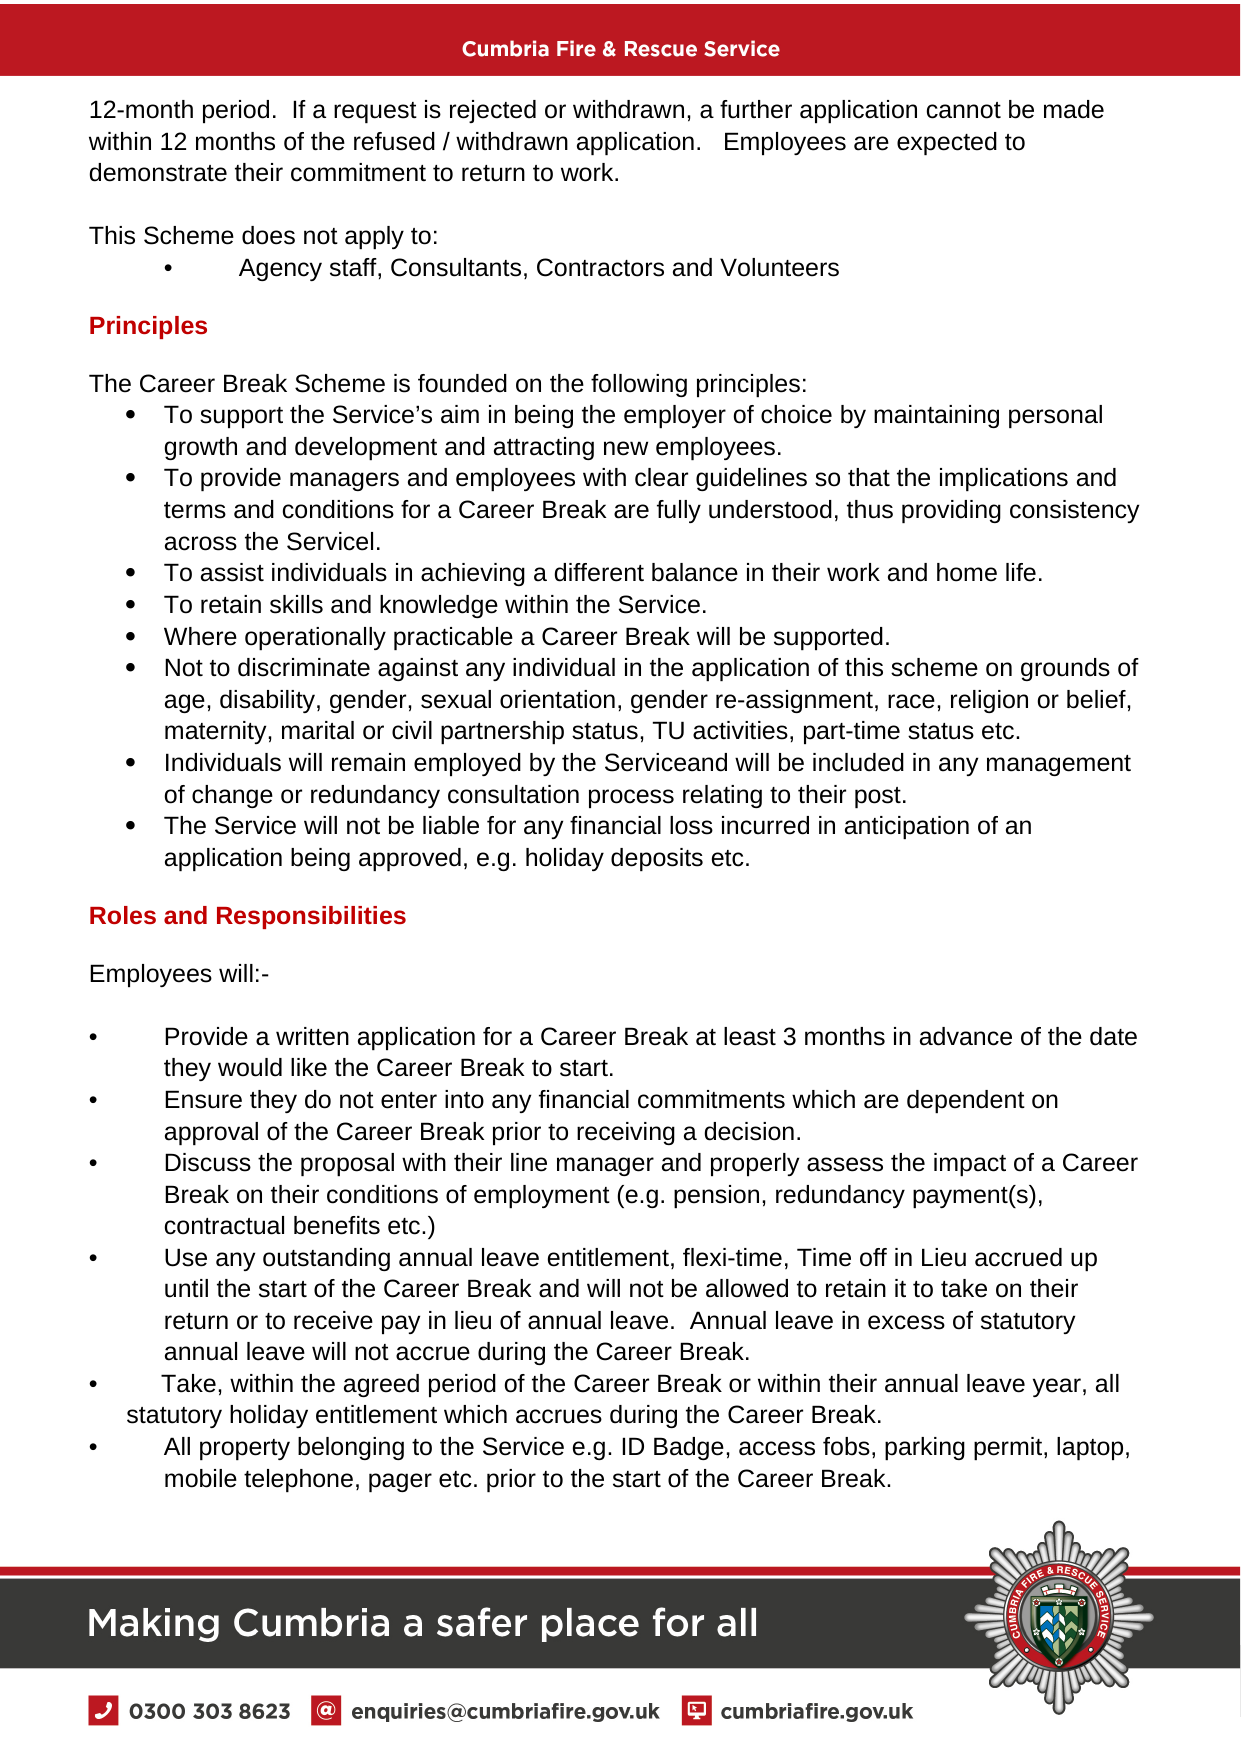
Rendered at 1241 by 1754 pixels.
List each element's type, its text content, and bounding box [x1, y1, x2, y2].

text The Career Break Scheme is founded on the following principles: [89, 368, 1152, 397]
list Where operationally practicable a Career Break will be supported. [126, 621, 1152, 650]
text • All property belonging to the Service e.g. ID Badge, access fobs, parking permit, laptop, mobile telephone, pager etc. prior to the start of the Career Break. [89, 1432, 1152, 1492]
list To retain skills and knowledge within the Service. [126, 590, 1152, 619]
text Roles and Responsibilities [89, 901, 1152, 929]
text • Provide a written application for a Career Break at least 3 months in advance of the date they would like the Career Break to start. [89, 1022, 1152, 1082]
list To assist individuals in achieving a different balance in their work and home life. [126, 558, 1152, 587]
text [89, 95, 1152, 187]
text Employees will:- [89, 959, 1152, 987]
list Not to discriminate against any individual in the application of this scheme on grounds of age, disability, gender, sexual orientation, gender re-assignment, race, religion or belief, maternity, marital or civil partnership status, TU activities, part-time status etc. [126, 653, 1152, 745]
text • Use any outstanding annual leave entitlement, flexi-time, Time off in Lieu accrued up until the start of the Career Break and will not be allowed to retain it to take on their return or to receive pay in lieu of annual leave. Annual leave in excess of statutory annual leave will not accrue during the Career Break. [89, 1243, 1152, 1366]
text • Discuss the proposal with their line manager and properly assess the impact of a Career Break on their conditions of employment (e.g. pension, redundancy payment(s), contractual benefits etc.) [89, 1148, 1152, 1240]
list To support the Service’s aim in being the employer of choice by maintaining personal growth and development and attracting new employees. [126, 400, 1152, 461]
text • Ensure they do not enter into any financial commitments which are dependent on approval of the Career Break prior to receiving a decision. [89, 1085, 1152, 1145]
list Individuals will remain employed by the Serviceand will be included in any management of change or redundancy consultation process relating to their post. [126, 748, 1152, 808]
text This Scheme does not apply to: [89, 221, 1152, 250]
list To provide managers and employees with clear guidelines so that the implications and terms and conditions for a Career Break are fully understood, thus providing consistency across the Servicel. [126, 463, 1152, 555]
list Take, within the agreed period of the Career Break or within their annual leave year, all statutory holiday entitlement which accrues during the Career Break. [89, 1369, 1152, 1429]
picture [0, 1506, 1241, 1754]
list The Service will not be liable for any financial loss incurred in anticipation of an application being approved, e.g. holiday deposits etc. [126, 811, 1152, 872]
text • Agency staff, Consultants, Contractors and Volunteers [89, 253, 1152, 281]
text Principles [89, 311, 1152, 339]
picture [0, 4, 1241, 76]
